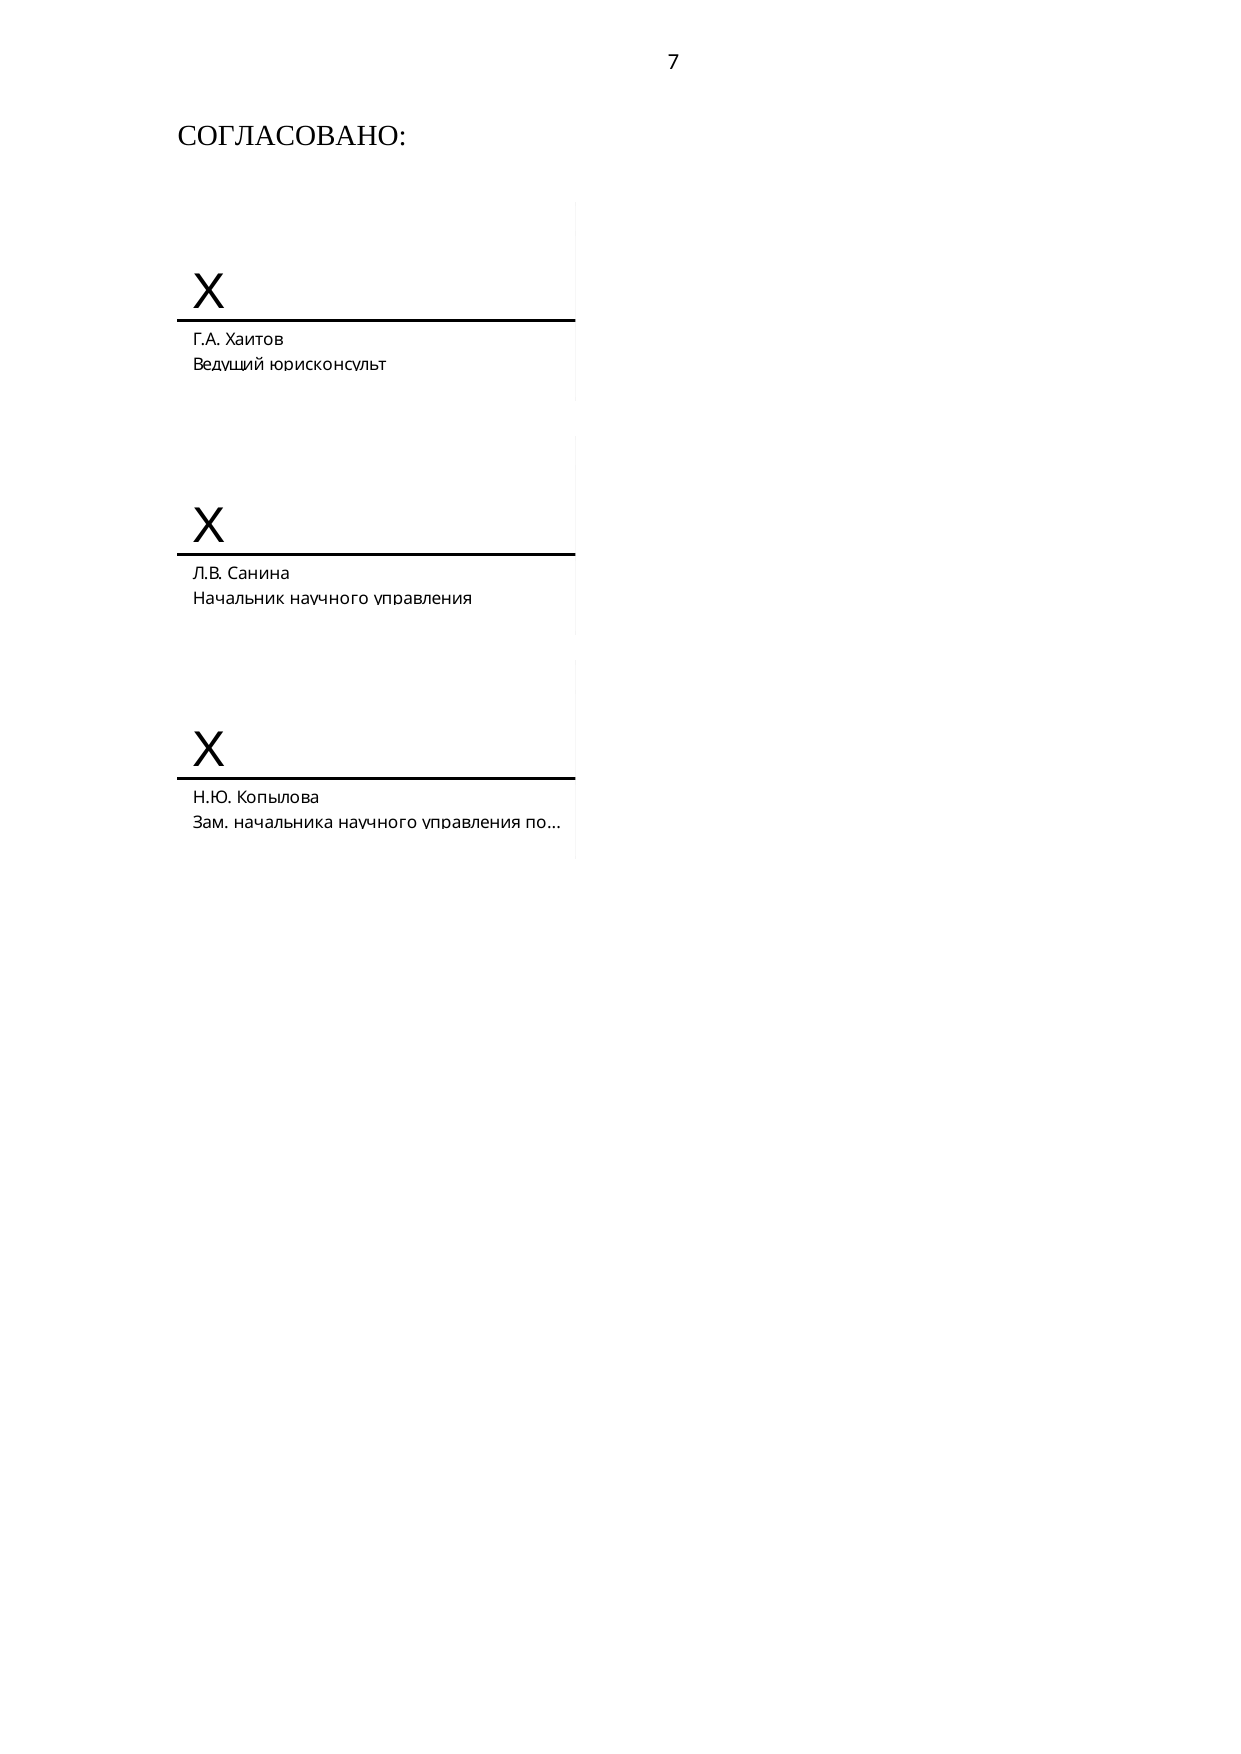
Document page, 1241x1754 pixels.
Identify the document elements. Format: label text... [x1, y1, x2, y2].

text СОГЛАСОВАНО: [177, 118, 1169, 152]
